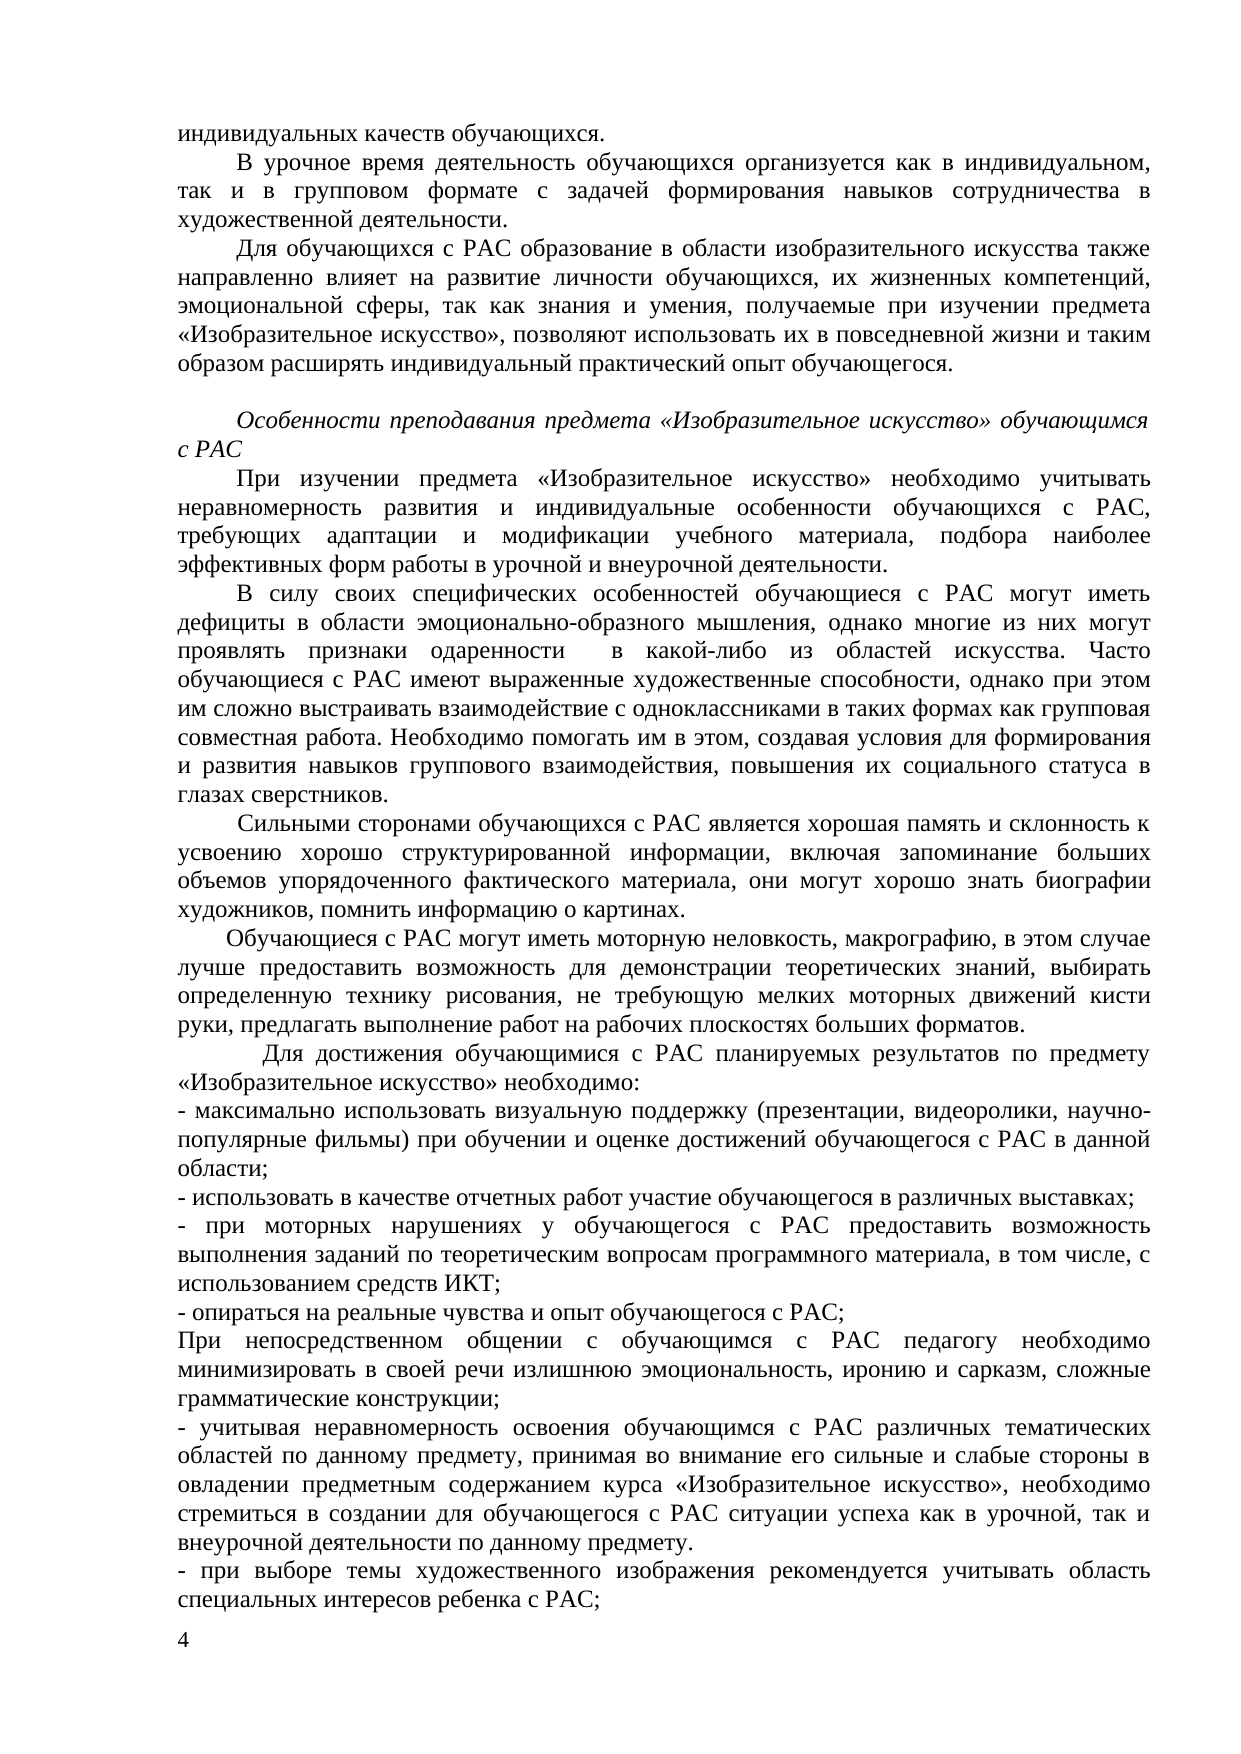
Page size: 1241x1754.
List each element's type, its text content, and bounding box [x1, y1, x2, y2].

text Особенности преподавания предмета «Изобразительное искусство» обучающимся с РАС [177, 406, 1152, 463]
text - учитывая неравномерность освоения обучающимся с РАС различных тематических областей по данному предмету, принимая во внимание его сильные и слабые стороны в овладении предметным содержанием курса «Изобразительное искусство», необходимо стремиться в создании для обучающегося с РАС ситуации успеха как в урочной, так и внеурочной деятельности по данному предмету. [177, 1412, 1152, 1556]
text Сильными сторонами обучающихся с РАС является хорошая память и склонность к усвоению хорошо структурированной информации, включая запоминание больших объемов упорядоченного фактического материала, они могут хорошо знать биографии художников, помнить информацию о картинах. [177, 808, 1152, 923]
text Для достижения обучающимися с РАС планируемых результатов по предмету «Изобразительное искусство» необходимо: [177, 1038, 1152, 1096]
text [177, 118, 1152, 147]
text В урочное время деятельность обучающихся организуется как в индивидуальном, так и в групповом формате с задачей формирования навыков сотрудничества в художественной деятельности. [177, 147, 1152, 233]
text В силу своих специфических особенностей обучающиеся с РАС могут иметь дефициты в области эмоционально-образного мышления, однако многие из них могут проявлять признаки одаренности в какой-либо из областей искусства. Часто обучающиеся с РАС имеют выраженные художественные способности, однако при этом им сложно выстраивать взаимодействие с одноклассниками в таких формах как групповая совместная работа. Необходимо помогать им в этом, создавая условия для формирования и развития навыков группового взаимодействия, повышения их социального статуса в глазах сверстников. [177, 578, 1152, 808]
text - опираться на реальные чувства и опыт обучающегося с РАС; [177, 1297, 1152, 1326]
text При изучении предмета «Изобразительное искусство» необходимо учитывать неравномерность развития и индивидуальные особенности обучающихся с РАС, требующих адаптации и модификации учебного материала, подбора наиболее эффективных форм работы в урочной и внеурочной деятельности. [177, 463, 1152, 578]
text - использовать в качестве отчетных работ участие обучающегося в различных выставках; [177, 1182, 1152, 1211]
text При непосредственном общении с обучающимся с РАС педагогу необходимо минимизировать в своей речи излишнюю эмоциональность, иронию и сарказм, сложные грамматические конструкции; [177, 1326, 1152, 1412]
text - при выборе темы художественного изображения рекомендуется учитывать область специальных интересов ребенка с РАС; [177, 1556, 1152, 1613]
text - при моторных нарушениях у обучающегося с РАС предоставить возможность выполнения заданий по теоретическим вопросам программного материала, в том числе, с использованием средств ИКТ; [177, 1211, 1152, 1297]
text Для обучающихся с РАС образование в области изобразительного искусства также направленно влияет на развитие личности обучающихся, их жизненных компетенций, эмоциональной сферы, так как знания и умения, получаемые при изучении предмета «Изобразительное искусство», позволяют использовать их в повседневной жизни и таким образом расширять индивидуальный практический опыт обучающегося. [177, 233, 1152, 377]
text Обучающиеся с РАС могут иметь моторную неловкость, макрографию, в этом случае лучше предоставить возможность для демонстрации теоретических знаний, выбирать определенную технику рисования, не требующую мелких моторных движений кисти руки, предлагать выполнение работ на рабочих плоскостях больших форматов. [177, 923, 1152, 1038]
text - максимально использовать визуальную поддержку (презентации, видеоролики, научно-популярные фильмы) при обучении и оценке достижений обучающегося с РАС в данной области; [177, 1096, 1152, 1182]
